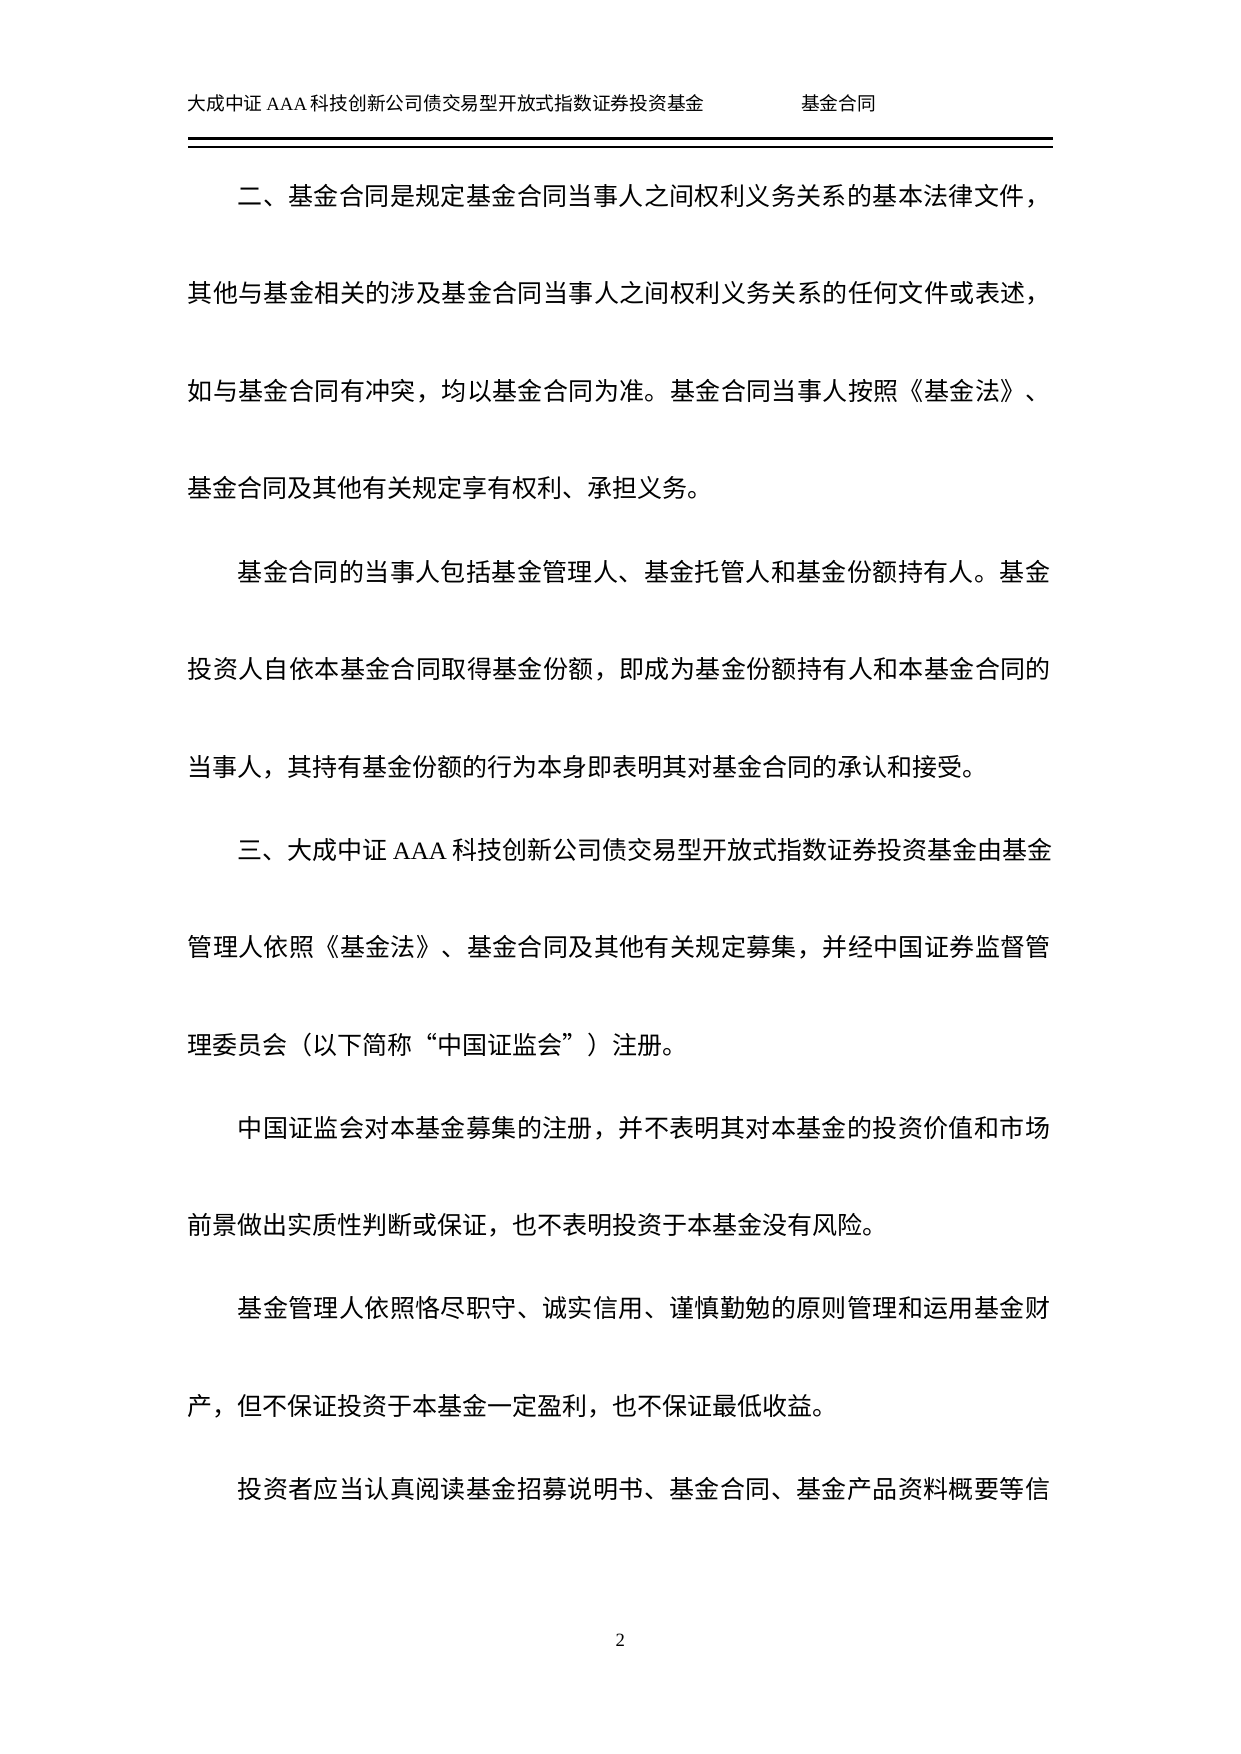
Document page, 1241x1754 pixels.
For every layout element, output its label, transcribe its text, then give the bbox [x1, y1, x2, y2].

text 三、大成中证AAA科技创新公司债交易型开放式指数证券投资基金由基金管理人依照《基金法》、基金合同及其他有关规定募集，并经中国证券监督管理委员会（以下简称“中国证监会”）注册。 [187, 816, 1053, 1076]
text 基金合同的当事人包括基金管理人、基金托管人和基金份额持有人。基金投资人自依本基金合同取得基金份额，即成为基金份额持有人和本基金合同的当事人，其持有基金份额的行为本身即表明其对基金合同的承认和接受。 [187, 538, 1053, 798]
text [187, 1455, 1053, 1520]
text 基金管理人依照恪尽职守、诚实信用、谨慎勤勉的原则管理和运用基金财产，但不保证投资于本基金一定盈利，也不保证最低收益。 [187, 1274, 1053, 1437]
text 中国证监会对本基金募集的注册，并不表明其对本基金的投资价值和市场前景做出实质性判断或保证，也不表明投资于本基金没有风险。 [187, 1094, 1053, 1256]
text 二、基金合同是规定基金合同当事人之间权利义务关系的基本法律文件，其他与基金相关的涉及基金合同当事人之间权利义务关系的任何文件或表述，如与基金合同有冲突，均以基金合同为准。基金合同当事人按照《基金法》、基金合同及其他有关规定享有权利、承担义务。 [187, 162, 1053, 519]
